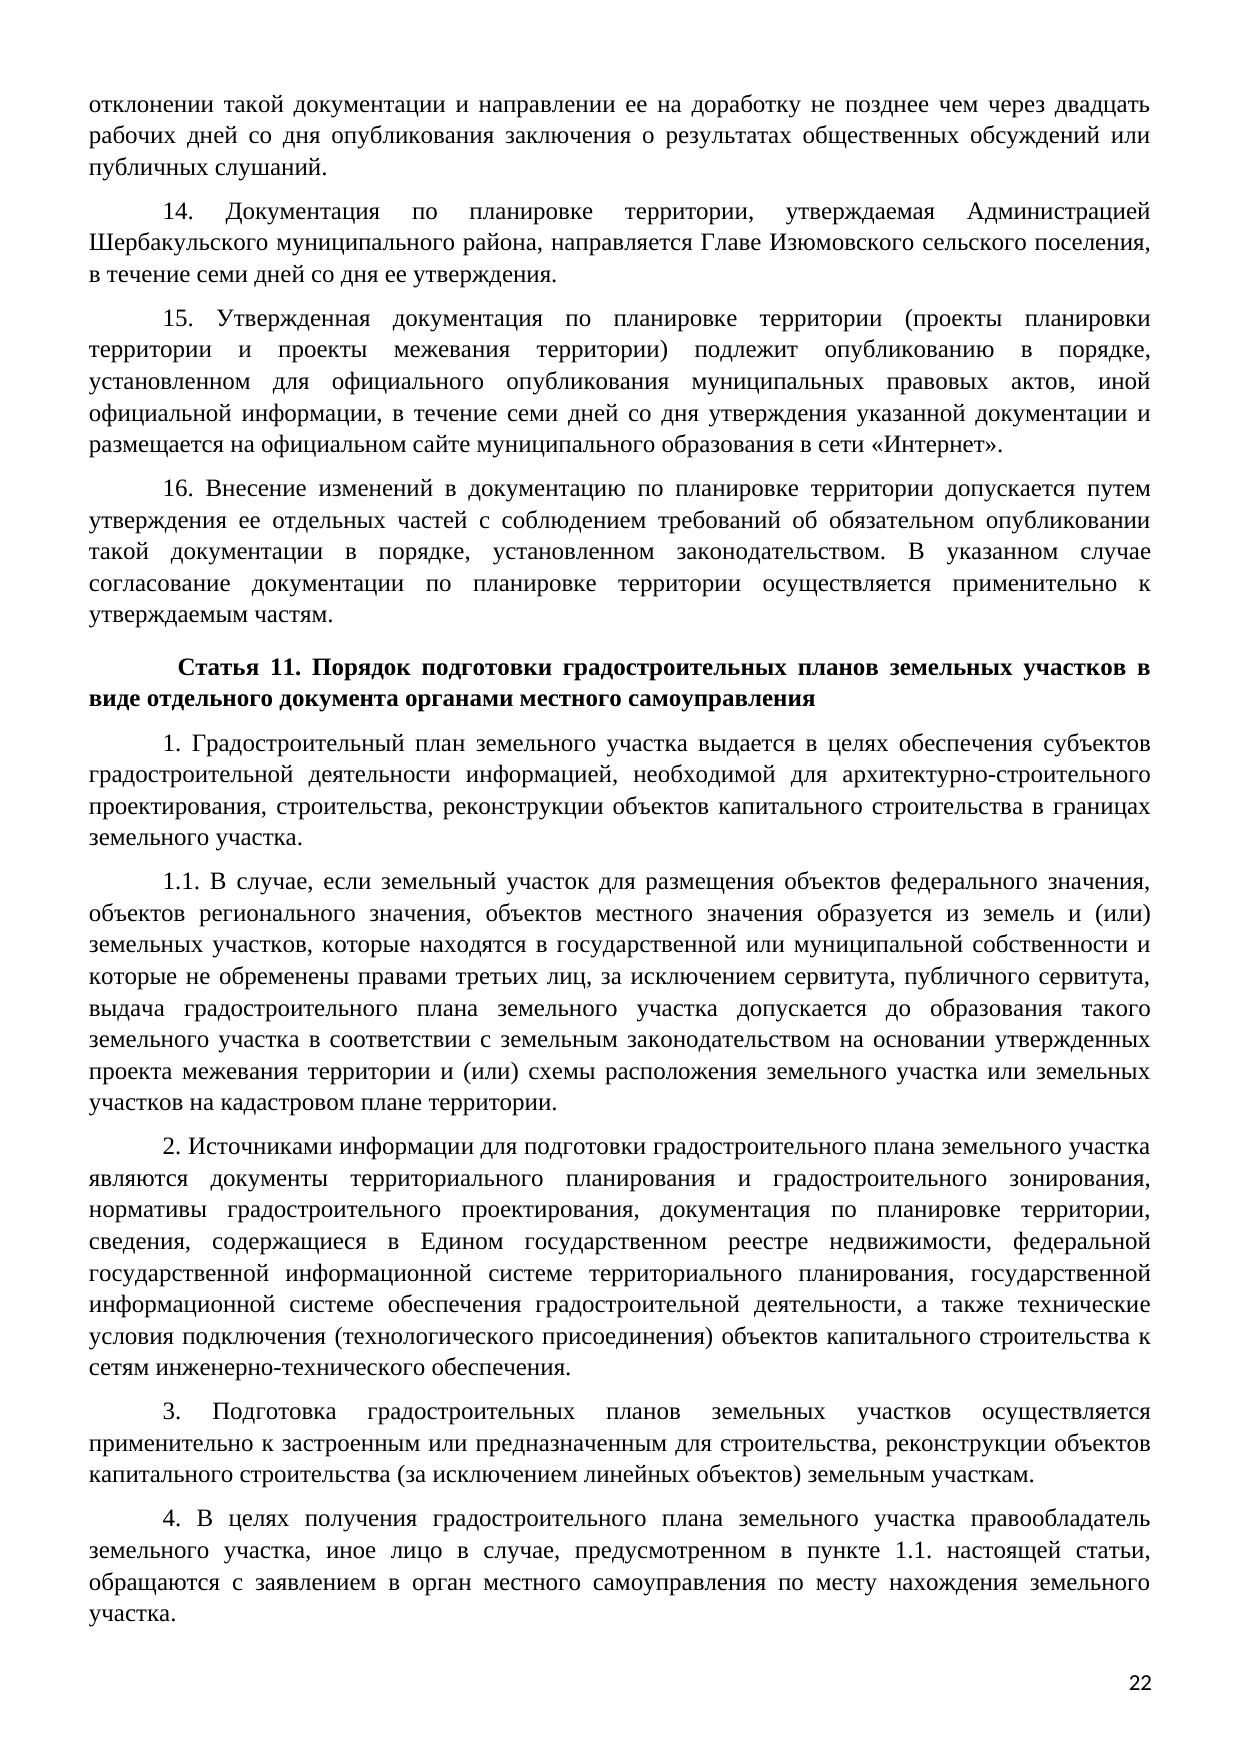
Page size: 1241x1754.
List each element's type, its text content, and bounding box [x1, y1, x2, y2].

text 1.1. В случае, если земельный участок для размещения объектов федерального значения, объектов регионального значения, объектов местного значения образуется из земель и (или) земельных участков, которые находятся в государственной или муниципальной собственности и которые не обременены правами третьих лиц, за исключением сервитута, публичного сервитута, выдача градостроительного плана земельного участка допускается до образования такого земельного участка в соответствии с земельным законодательством на основании утвержденных проекта межевания территории и (или) схемы расположения земельного участка или земельных участков на кадастровом плане территории. [89, 866, 1152, 1116]
text 15. Утвержденная документация по планировке территории (проекты планировки территории и проекты межевания территории) подлежит опубликованию в порядке, установленном для официального опубликования муниципальных правовых актов, иной официальной информации, в течение семи дней со дня утверждения указанной документации и размещается на официальном сайте муниципального образования в сети «Интернет». [89, 303, 1152, 458]
text 3. Подготовка градостроительных планов земельных участков осуществляется применительно к застроенным или предназначенным для строительства, реконструкции объектов капитального строительства (за исключением линейных объектов) земельным участкам. [89, 1396, 1152, 1488]
text 4. В целях получения градостроительного плана земельного участка правообладатель земельного участка, иное лицо в случае, предусмотренном в пункте 1.1. настоящей статьи, обращаются с заявлением в орган местного самоуправления по месту нахождения земельного участка. [89, 1503, 1152, 1627]
text 2. Источниками информации для подготовки градостроительного плана земельного участка являются документы территориального планирования и градостроительного зонирования, нормативы градостроительного проектирования, документация по планировке территории, сведения, содержащиеся в Едином государственном реестре недвижимости, федеральной государственной информационной системе территориального планирования, государственной информационной системе обеспечения градостроительной деятельности, а также технические условия подключения (технологического присоединения) объектов капитального строительства к сетям инженерно-технического обеспечения. [89, 1131, 1152, 1381]
text 14. Документация по планировке территории, утверждаемая Администрацией Шербакульского муниципального района, направляется Главе Изюмовского сельского поселения, в течение семи дней со дня ее утверждения. [89, 196, 1152, 288]
text 1. Градостроительный план земельного участка выдается в целях обеспечения субъектов градостроительной деятельности информацией, необходимой для архитектурно-строительного проектирования, строительства, реконструкции объектов капитального строительства в границах земельного участка. [89, 728, 1152, 851]
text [89, 89, 1152, 181]
text 16. Внесение изменений в документацию по планировке территории допускается путем утверждения ее отдельных частей с соблюдением требований об обязательном опубликовании такой документации в порядке, установленном законодательством. В указанном случае согласование документации по планировке территории осуществляется применительно к утверждаемым частям. [89, 473, 1152, 628]
subtitle Статья 11. Порядок подготовки градостроительных планов земельных участков в виде отдельного документа органами местного самоуправления [89, 652, 1152, 712]
